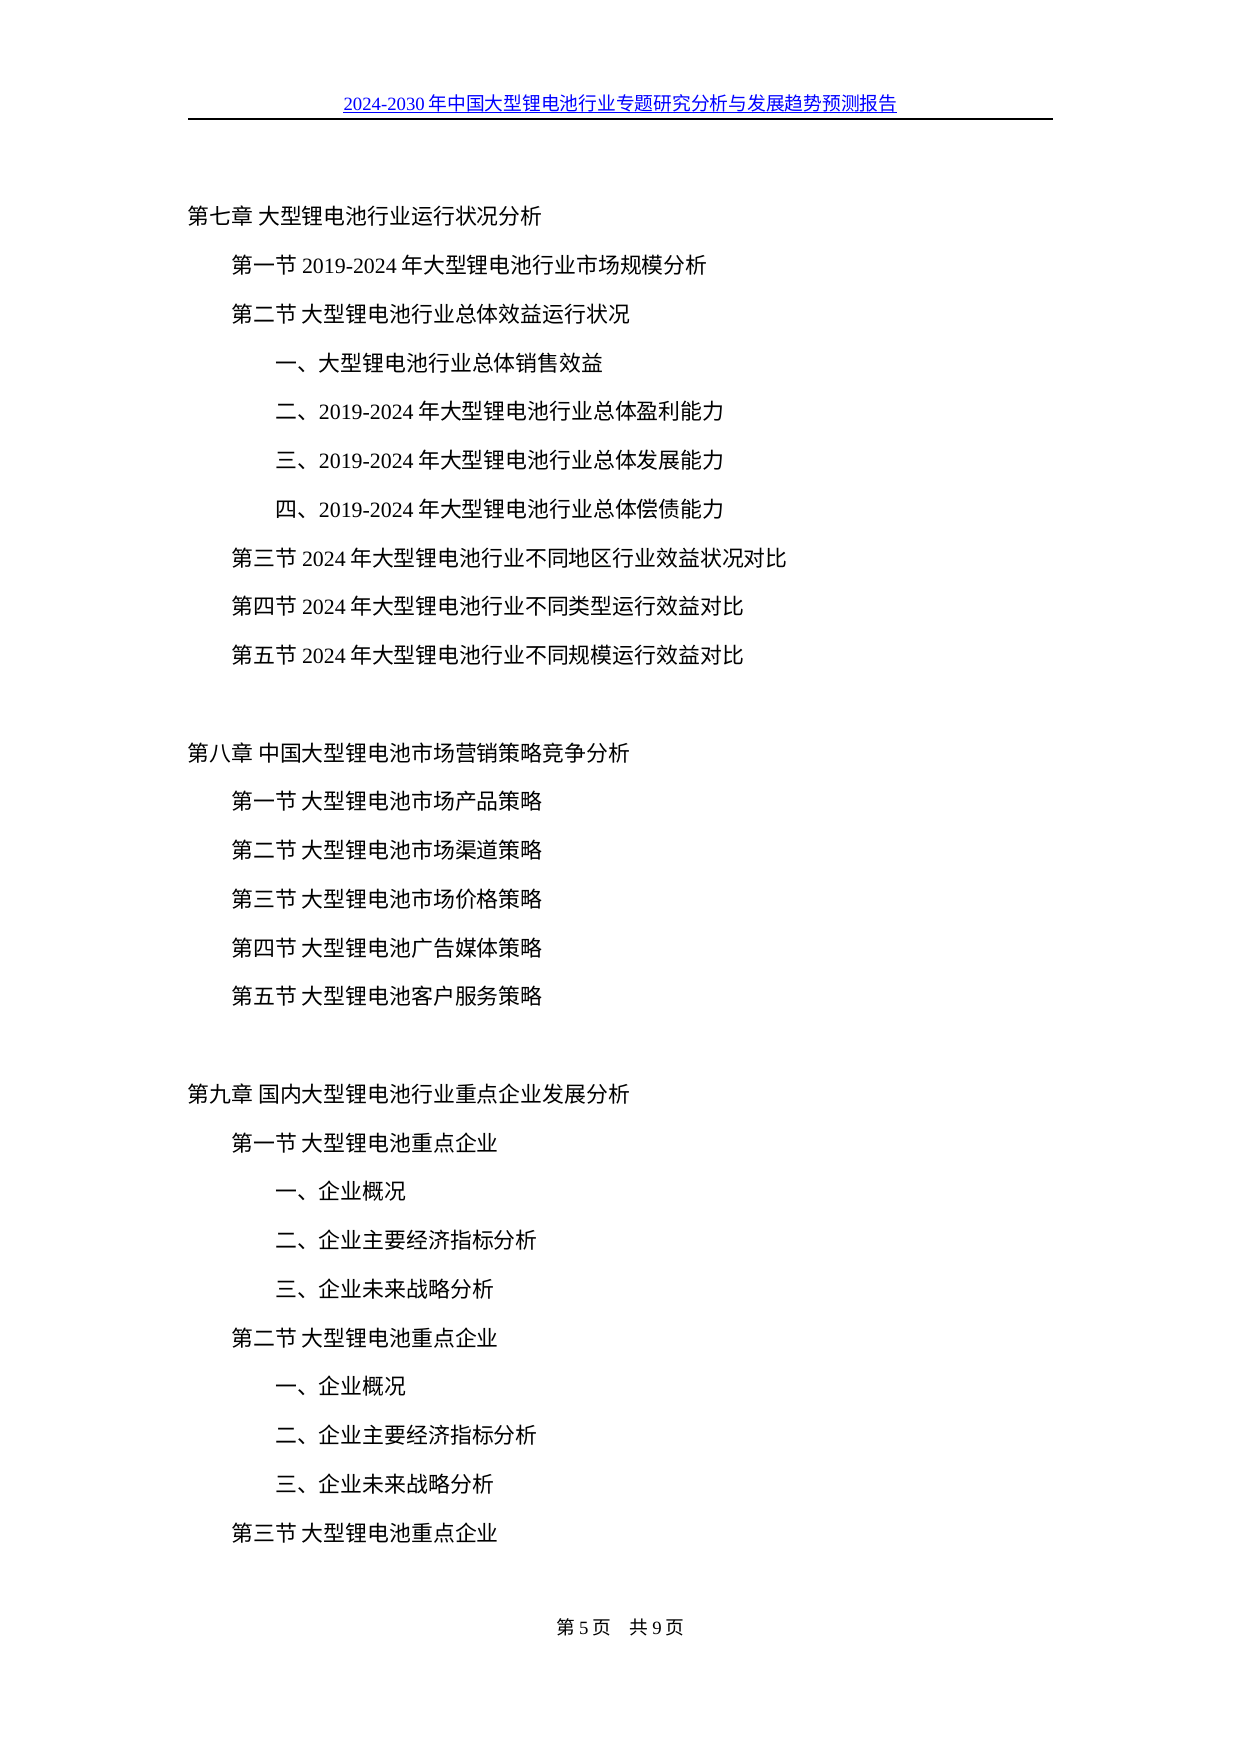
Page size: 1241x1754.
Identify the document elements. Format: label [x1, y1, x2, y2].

text [187, 150, 1053, 1548]
